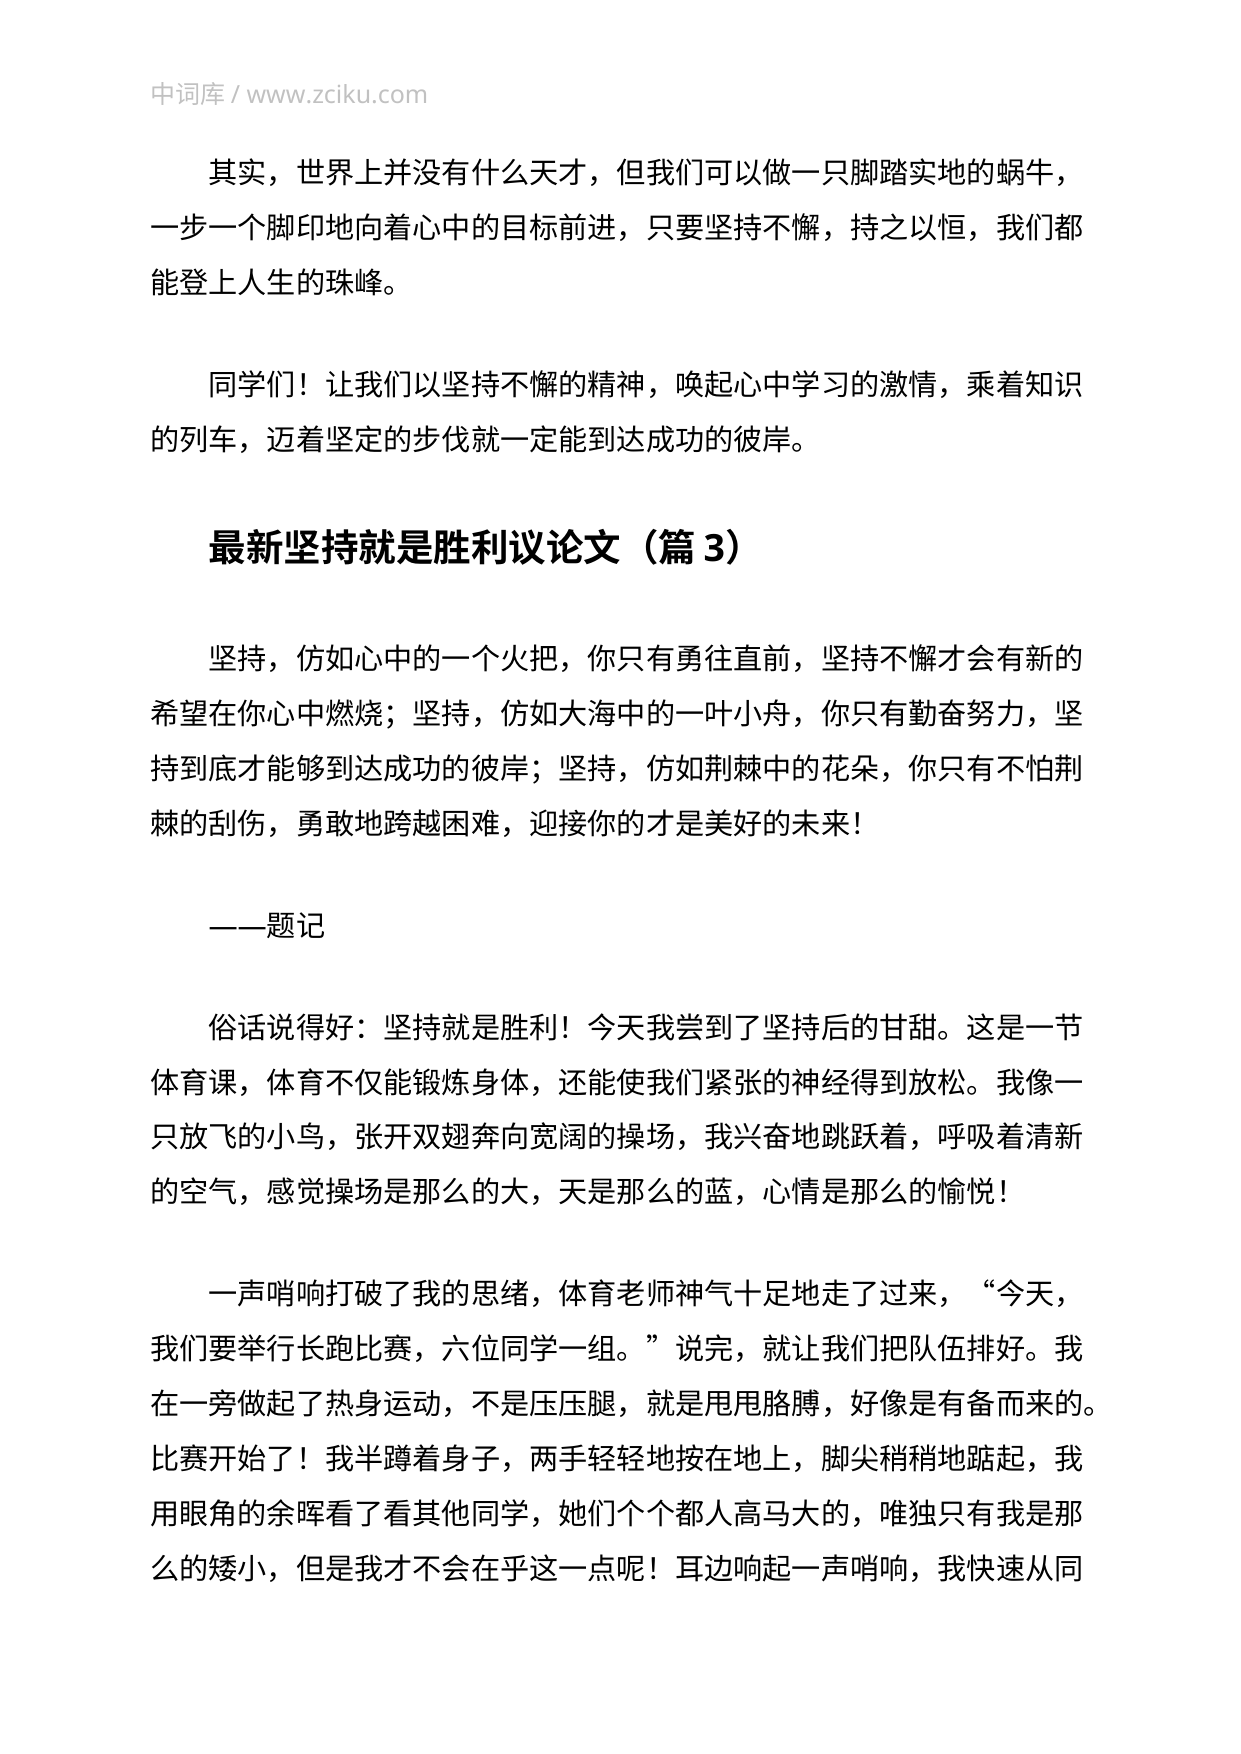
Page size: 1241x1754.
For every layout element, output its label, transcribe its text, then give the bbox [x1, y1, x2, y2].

text ——题记 [150, 902, 1090, 945]
text 其实，世界上并没有什么天才，但我们可以做一只脚踏实地的蜗牛，一步一个脚印地向着心中的目标前进，只要坚持不懈，持之以恒，我们都能登上人生的珠峰。 [150, 150, 1090, 302]
text 同学们！让我们以坚持不懈的精神，唤起心中学习的激情，乘着知识的列车，迈着坚定的步伐就一定能到达成功的彼岸。 [150, 362, 1090, 459]
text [150, 1271, 1090, 1587]
text 坚持，仿如心中的一个火把，你只有勇往直前，坚持不懈才会有新的希望在你心中燃烧；坚持，仿如大海中的一叶小舟，你只有勤奋努力，坚持到底才能够到达成功的彼岸；坚持，仿如荆棘中的花朵，你只有不怕荆棘的刮伤，勇敢地跨越困难，迎接你的才是美好的未来！ [150, 636, 1090, 843]
text 俗话说得好：坚持就是胜利！今天我尝到了坚持后的甘甜。这是一节体育课，体育不仅能锻炼身体，还能使我们紧张的神经得到放松。我像一只放飞的小鸟，张开双翅奔向宽阔的操场，我兴奋地跳跃着，呼吸着清新的空气，感觉操场是那么的大，天是那么的蓝，心情是那么的愉悦！ [150, 1004, 1090, 1211]
text 最新坚持就是胜利议论文（篇3） [150, 518, 1090, 573]
